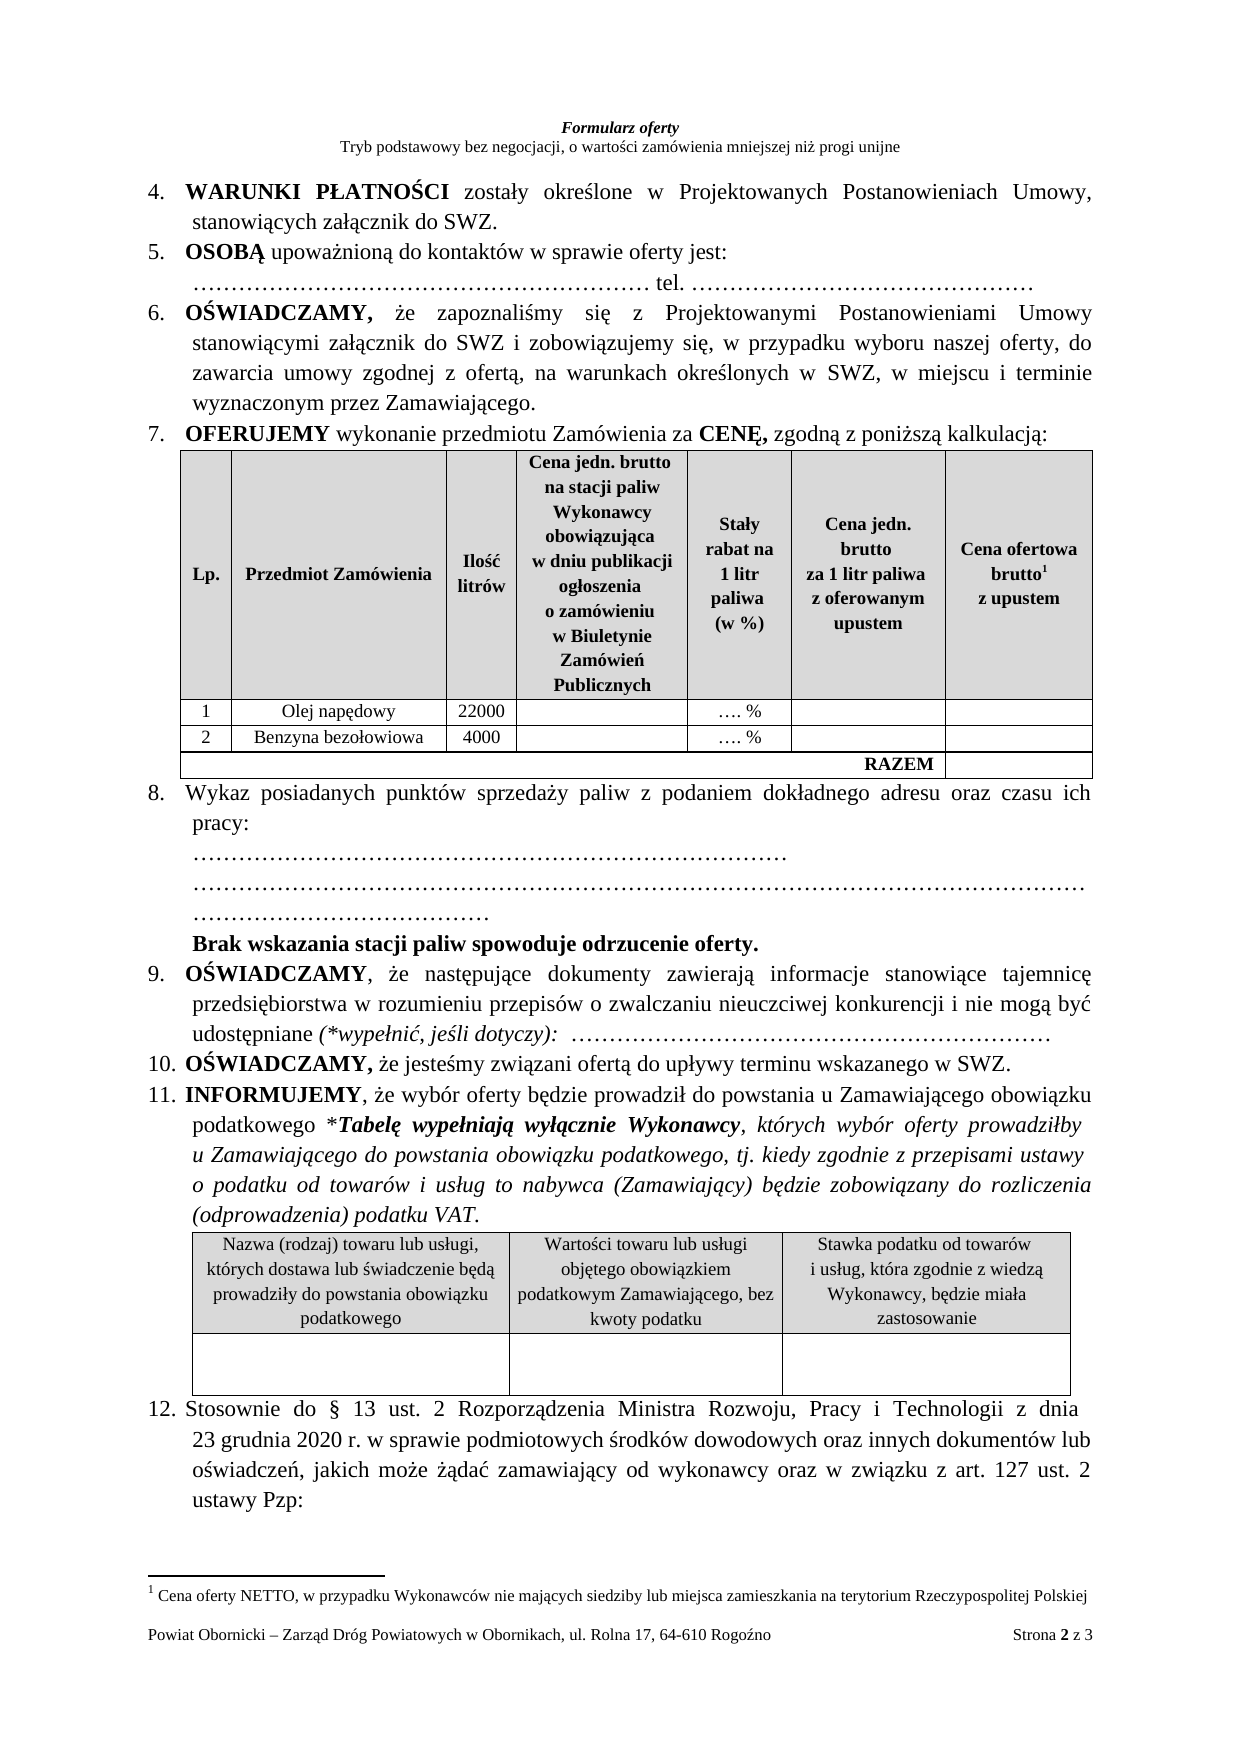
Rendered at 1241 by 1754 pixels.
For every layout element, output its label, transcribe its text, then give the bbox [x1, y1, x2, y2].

table_header Wartości towaru lub usługi objętego obowiązkiem podatkowym Zamawiającego, bez kwoty podatku [510, 1233, 782, 1333]
table_cell [517, 726, 687, 751]
table_header Cena ofertowa brutto z upustem [946, 451, 1092, 699]
table_cell Benzyna bezołowiowa [232, 726, 446, 751]
table_header Ilość litrów [447, 451, 516, 699]
table_header Lp. [181, 451, 231, 699]
table_cell 1 [181, 700, 231, 725]
list Wykaz posiadanych punktów sprzedaży paliw z podaniem dokładnego adresu oraz czasu ich pracy: ……………………………………………………………………………………………………………………………………………………………………………………………………………… [148, 779, 1092, 926]
list OFERUJEMY wykonanie przedmiotu Zamówienia za CENĘ, zgodną z poniższą kalkulacją: [148, 420, 1092, 446]
table_header Przedmiot Zamówienia [232, 451, 446, 699]
table_cell [946, 700, 1092, 725]
table_cell [193, 1334, 509, 1394]
table_cell Olej napędowy [232, 700, 446, 725]
table_cell 2 [181, 726, 231, 751]
table_header Stały rabat na 1 litr paliwa (w %) [688, 451, 791, 699]
table_cell 4000 [447, 726, 516, 751]
list Informujemy, że wybór oferty będzie prowadził do powstania u Zamawiającego obowiązku podatkowego *Tabelę wypełniają wyłącznie Wykonawcy, których wybór oferty prowadziłby u Zamawiającego do powstania obowiązku podatkowego, tj. kiedy zgodnie z przepisami ustawy o podatku od towarów i usług to nabywca (Zamawiający) będzie zobowiązany do rozliczenia (odprowadzenia) podatku VAT. [148, 1081, 1092, 1228]
table_cell [946, 726, 1092, 751]
list OŚWIADCZAMY, że jesteśmy związani ofertą do upływy terminu wskazanego w SWZ. [148, 1051, 1092, 1077]
table_header Cena jedn. brutto za 1 litr paliwa z oferowanym upustem [792, 451, 945, 699]
table_cell RAZEM [181, 753, 945, 778]
text …………………………………………………… tel. ……………………………………… [192, 269, 1092, 295]
table_cell …. % [688, 700, 791, 725]
list Stosownie do § 13 ust. 2 Rozporządzenia Ministra Rozwoju, Pracy i Technologii z dnia 23 grudnia 2020 r. w sprawie podmiotowych środków dowodowych oraz innych dokumentów lub oświadczeń, jakich może żądać zamawiający od wykonawcy oraz w związku z art. 127 ust. 2 ustawy Pzp: [148, 1396, 1092, 1512]
table_header Stawka podatku od towarów i usług, która zgodnie z wiedzą Wykonawcy, będzie miała zastosowanie [783, 1233, 1070, 1333]
table_header Nazwa (rodzaj) towaru lub usługi, których dostawa lub świadczenie będą prowadziły do powstania obowiązku podatkowego [193, 1233, 509, 1333]
list OSOBĄ upoważnioną do kontaktów w sprawie oferty jest: [148, 238, 1092, 265]
table_header Cena jedn. brutto na stacji paliw Wykonawcy obowiązująca w dniu publikacji ogłoszenia o zamówieniu w Biuletynie Zamówień Publicznych [517, 451, 687, 699]
table_cell 22000 [447, 700, 516, 725]
table_cell [792, 726, 945, 751]
table_cell [517, 700, 687, 725]
table_cell [792, 700, 945, 725]
list WARUNKI PŁATNOŚCI zostały określone w Projektowanych Postanowieniach Umowy, stanowiących załącznik do SWZ. [148, 178, 1092, 234]
table_cell …. % [688, 726, 791, 751]
text Brak wskazania stacji paliw spowoduje odrzucenie oferty. [192, 930, 1092, 956]
table_cell [783, 1334, 1070, 1394]
list OŚWIADCZAMY, że zapoznaliśmy się z Projektowanymi Postanowieniami Umowy stanowiącymi załącznik do SWZ i zobowiązujemy się, w przypadku wyboru naszej oferty, do zawarcia umowy zgodnej z ofertą, na warunkach określonych w SWZ, w miejscu i terminie wyznaczonym przez Zamawiającego. [148, 299, 1092, 416]
table_cell [946, 753, 1092, 778]
table_cell [510, 1334, 782, 1394]
list Oświadczamy, że następujące dokumenty zawierają informacje stanowiące tajemnicę przedsiębiorstwa w rozumieniu przepisów o zwalczaniu nieuczciwej konkurencji i nie mogą być udostępniane (*wypełnić, jeśli dotyczy): ……………………………………………………… [148, 960, 1092, 1047]
